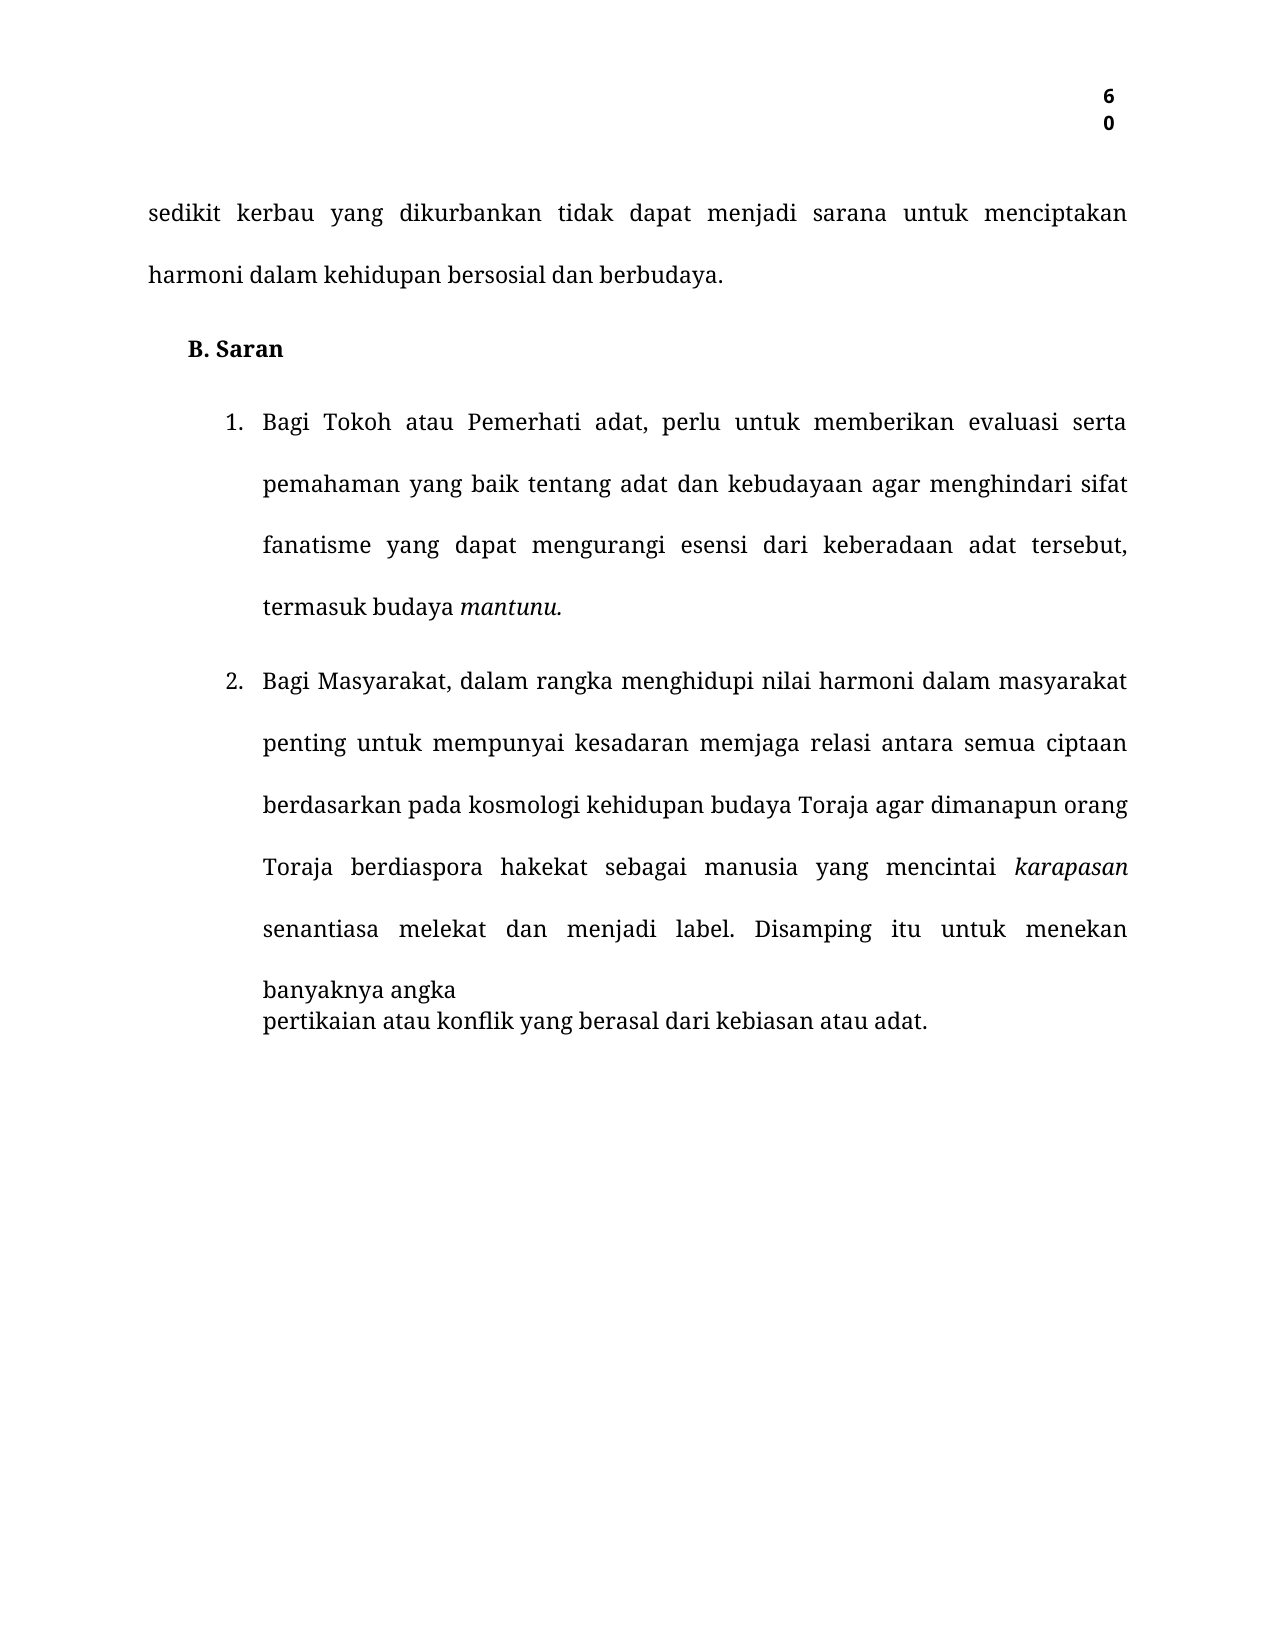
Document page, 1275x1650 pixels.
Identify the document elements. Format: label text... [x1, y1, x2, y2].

subtitle B. Saran [188, 339, 1128, 362]
list Bagi Masyarakat, dalam rangka menghidupi nilai harmoni dalam masyarakat penting untuk mempunyai kesadaran memjaga relasi antara semua ciptaan berdasarkan pada kosmologi kehidupan budaya Toraja agar dimanapun orang Toraja berdiaspora hakekat sebagai manusia yang mencintai karapasan senantiasa melekat dan menjadi label. Disamping itu untuk menekan banyaknya angka [225, 639, 1128, 1011]
text pertikaian atau konflik yang berasal dari kebiasan atau adat. [263, 1011, 1128, 1034]
list Bagi Tokoh atau Pemerhati adat, perlu untuk memberikan evaluasi serta pemahaman yang baik tentang adat dan kebudayaan agar menghindari sifat fanatisme yang dapat mengurangi esensi dari keberadaan adat tersebut, termasuk budaya mantunu. [225, 382, 1128, 627]
text sedikit kerbau yang dikurbankan tidak dapat menjadi sarana untuk menciptakan harmoni dalam kehidupan bersosial dan berbudaya. [148, 171, 1128, 295]
